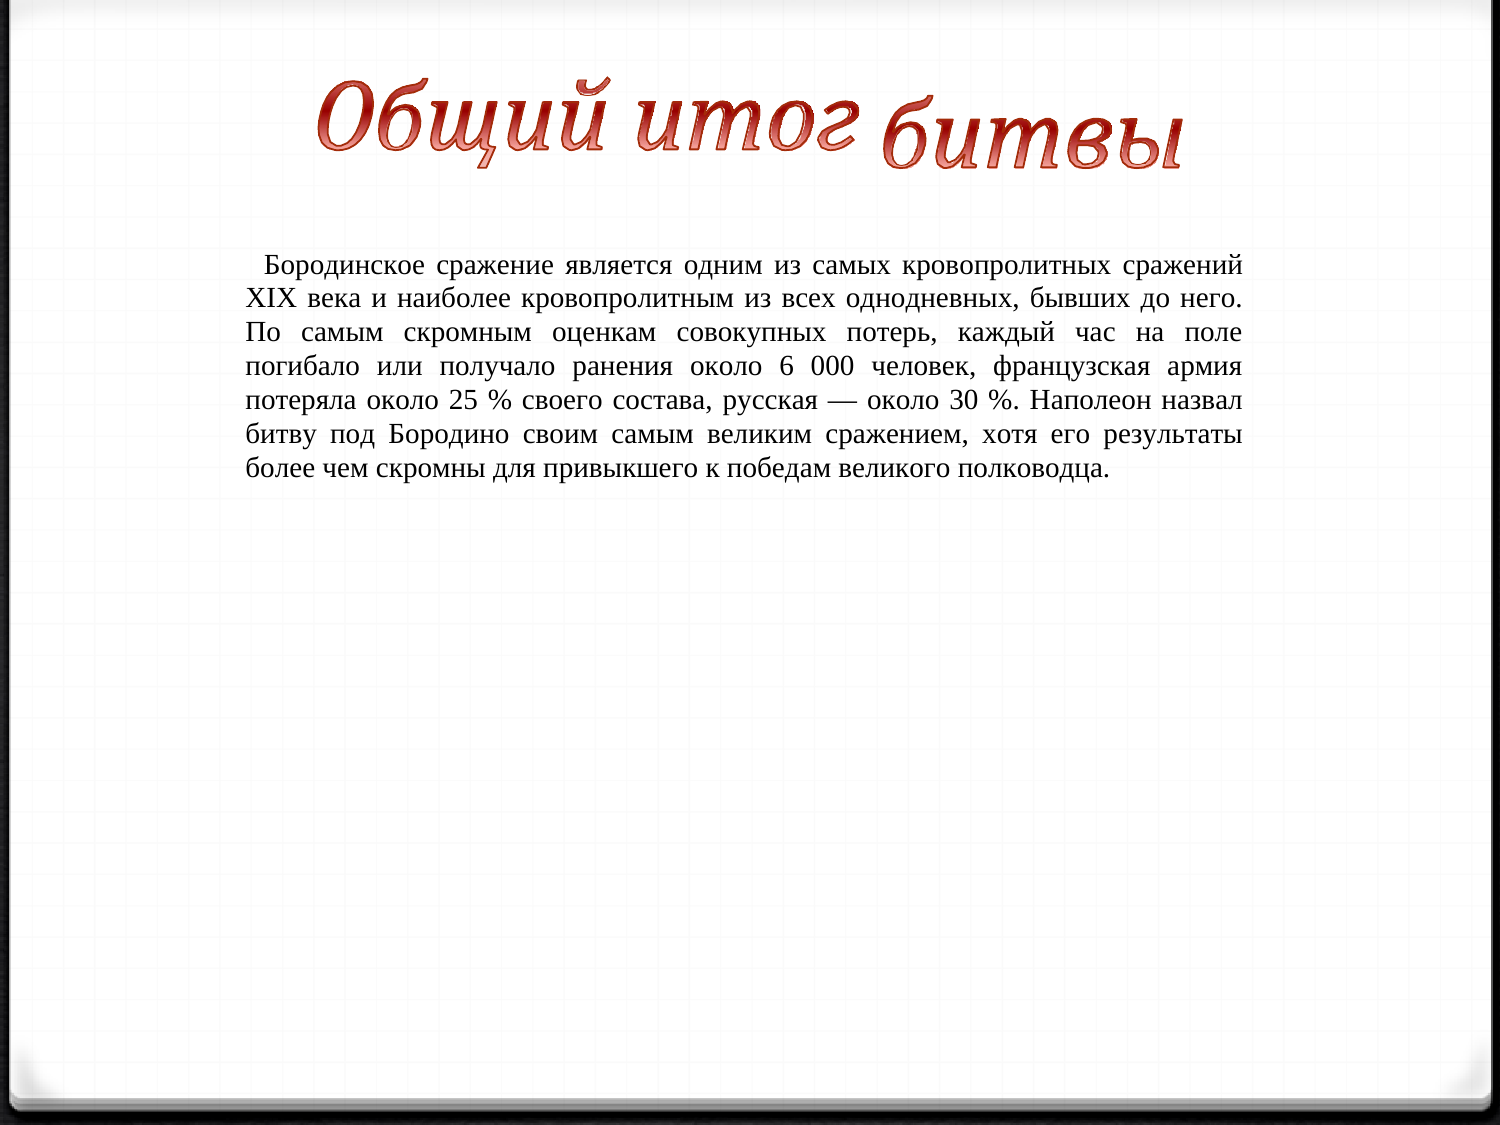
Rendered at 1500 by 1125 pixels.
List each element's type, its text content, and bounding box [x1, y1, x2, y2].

text Бородинское сражение является одним из самых кровопролитных сражений XIX века и наиболее кровопролитным из всех однодневных, бывших до него. По самым скромным оценкам совокупных потерь, каждый час на поле погибало или получало ранения около 6 000 человек, французская армия потеряла около 25 % своего состава, русская — около 30 %. Наполеон назвал битву под Бородино своим самым великим сражением, хотя его результаты более чем скромны для привыкшего к победам великого полководца. [245, 247, 1244, 483]
picture [0, 0, 1500, 1125]
